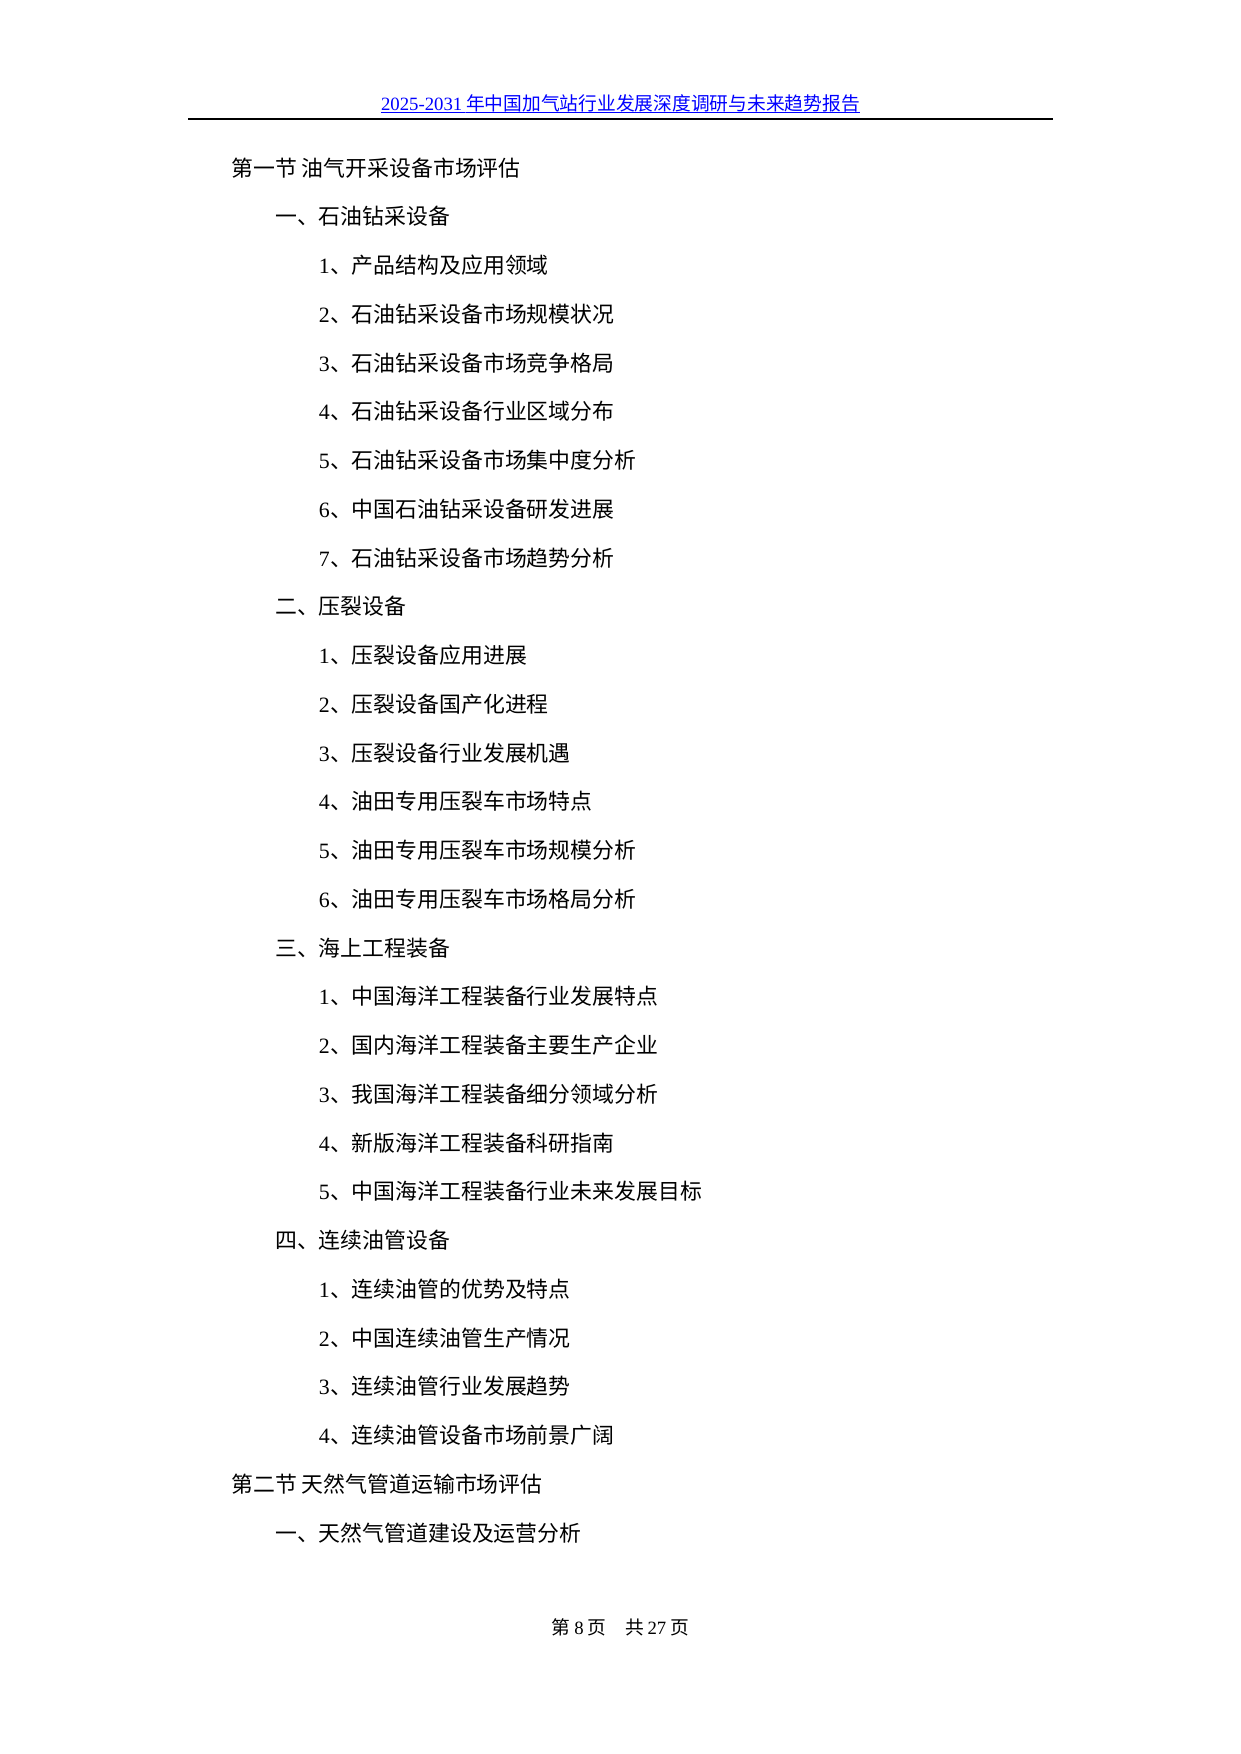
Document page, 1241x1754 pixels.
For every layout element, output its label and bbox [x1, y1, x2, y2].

text [187, 150, 1053, 1548]
